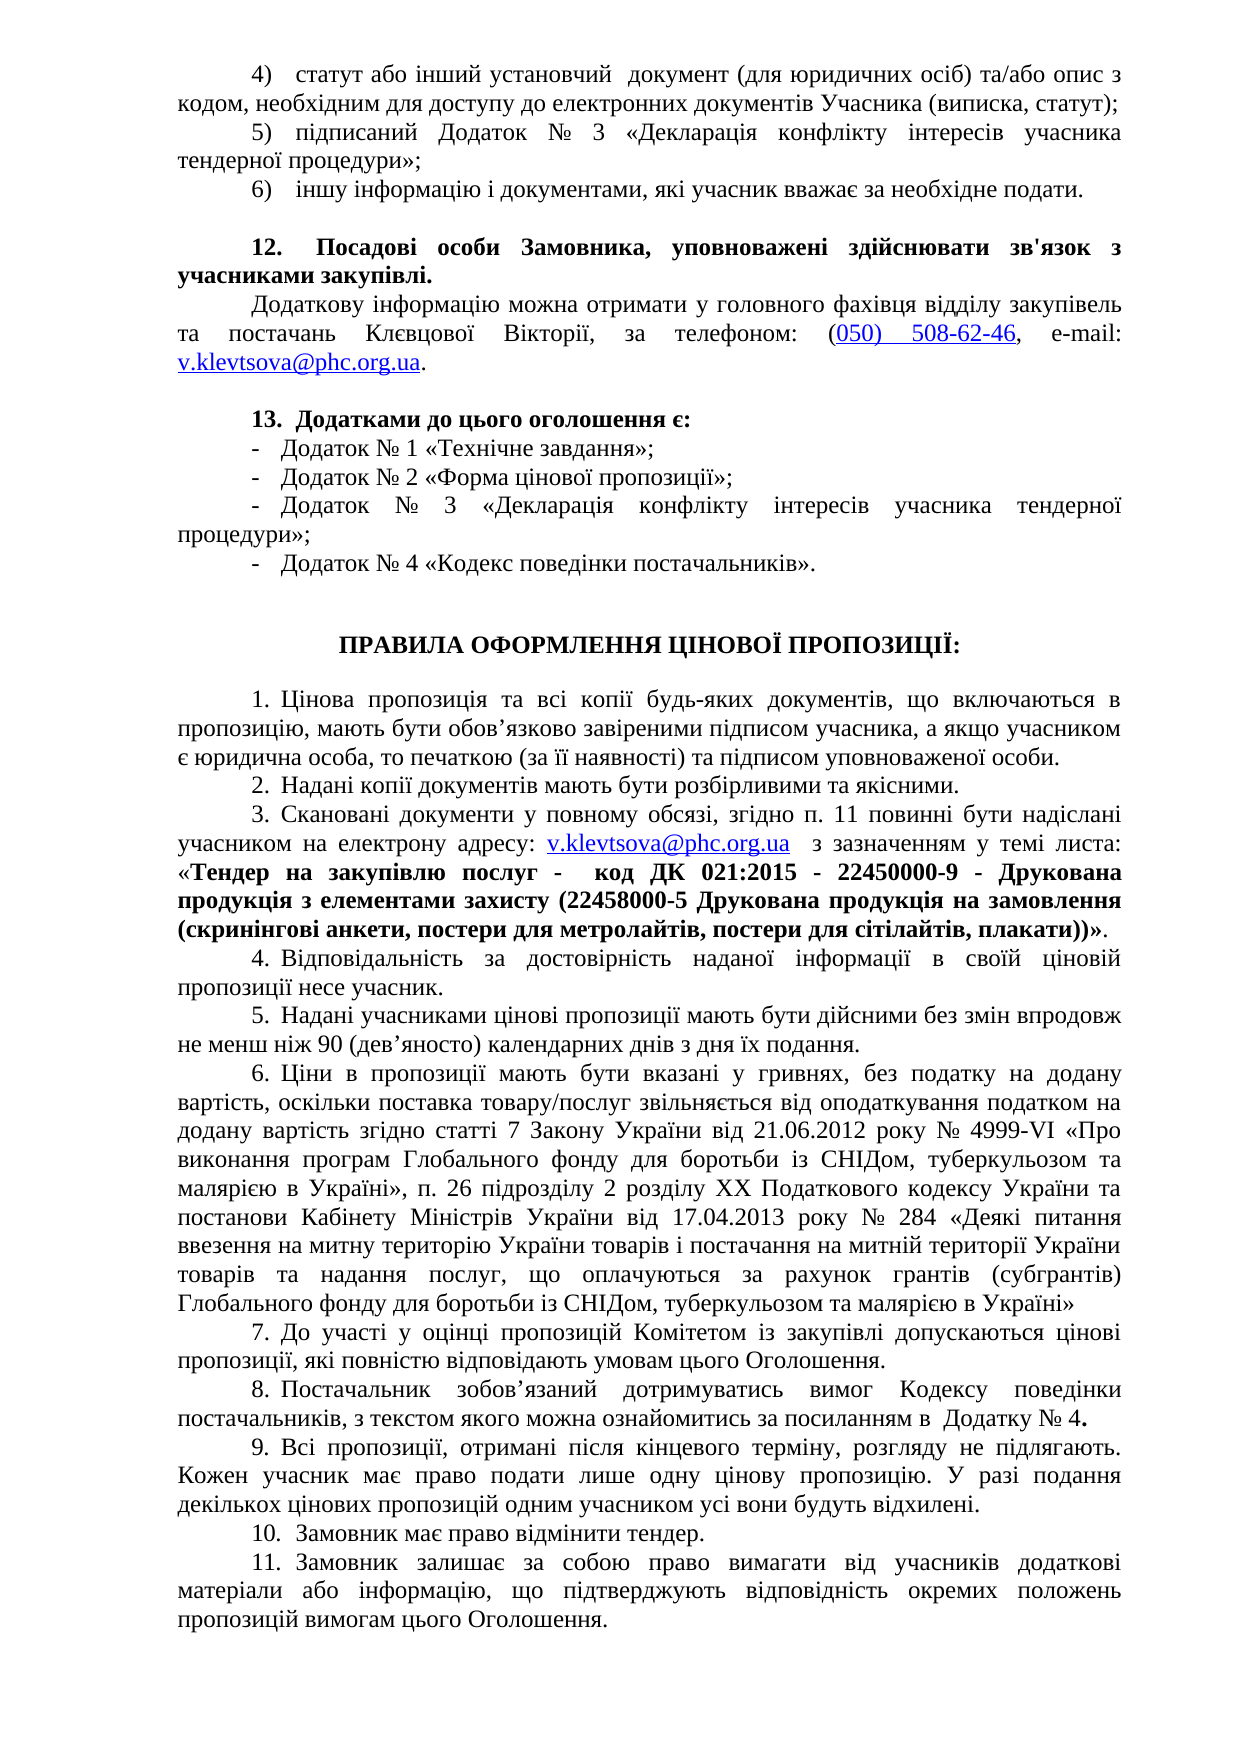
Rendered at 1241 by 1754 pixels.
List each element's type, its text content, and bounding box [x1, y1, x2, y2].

list Надані копії документів мають бути розбірливими та якісними. [177, 771, 1122, 799]
list Постачальник зобов’язаний дотримуватись вимог Кодексу поведінки постачальників, з текстом якого можна ознайомитись за посиланням в Додатку № 4. [177, 1374, 1122, 1432]
list Додаток № 3 «Декларація конфлікту інтересів учасника тендерної процедури»; [177, 490, 1122, 548]
list Додаткову інформацію можна отримати у головного фахівця відділу закупівель та постачань Клєвцової Вікторії, за телефоном: (050) 508-62-46, е-mail: v.klevtsova@phc.org.ua. [177, 289, 1122, 375]
list іншу інформацію і документами, які учасник вважає за необхідне подати. [177, 174, 1122, 203]
list Замовник залишає за собою право вимагати від учасників додаткові матеріали або інформацію, що підтверджують відповідність окремих положень пропозицій вимогам цього Оголошення. [177, 1547, 1122, 1633]
list Додаток № 2 «Форма цінової пропозиції»; [177, 462, 1122, 490]
list статут або інший установчий документ (для юридичних осіб) та/або опис з кодом, необхідним для доступу до електронних документів Учасника (виписка, статут); [177, 59, 1122, 117]
list Ціни в пропозиції мають бути вказані у гривнях, без податку на додану вартість, оскільки поставка товару/послуг звільняється від оподаткування податком на додану вартість згідно статті 7 Закону України від 21.06.2012 року № 4999-VI «Про виконання програм Глобального фонду для боротьби із СНІДом, туберкульозом та малярією в Україні», п. 26 підрозділу 2 розділу XX Податкового кодексу України та постанови Кабінету Міністрів України від 17.04.2013 року № 284 «Деякі питання ввезення на митну територію України товарів і постачання на митній території України товарів та надання послуг, що оплачуються за рахунок грантів (субгрантів) Глобального фонду для боротьби із СНІДом, туберкульозом та малярією в Україні» [177, 1058, 1122, 1317]
list Додаток № 1 «Технічне завдання»; [177, 433, 1122, 462]
list Цінова пропозиція та всі копії будь-яких документів, що включаються в пропозицію, мають бути обов’язково завіреними підписом учасника, а якщо учасником є юридична особа, то печаткою (за її наявності) та підписом уповноваженої особи. [177, 684, 1122, 771]
list Замовник має право відмінити тендер. [177, 1518, 1122, 1547]
text Правила оформлення ЦінОВОЇ ПРОПОЗИЦІЇ: [177, 630, 1122, 659]
list Скановані документи у повному обсязі, згідно п. 11 повинні бути надіслані учасником на електрону адресу: v.klevtsova@phc.org.ua з зазначенням у темі листа: «Тендер на закупівлю послуг - код ДК 021:2015 - 22450000-9 - Друкована продукція з елементами захисту (22458000-5 Друкована продукція на замовлення (скринінгові анкети, постери для метролайтів, постери для сітілайтів, плакати))». [177, 799, 1122, 943]
list Надані учасниками цінові пропозиції мають бути дійсними без змін впродовж не менш ніж 90 (дев’яносто) календарних днів з дня їх подання. [177, 1001, 1122, 1058]
list Додатками до цього оголошення є: [177, 404, 1122, 433]
list Всі пропозиції, отримані після кінцевого терміну, розгляду не підлягають. Кожен учасник має право подати лише одну цінову пропозицію. У разі подання декількох цінових пропозицій одним учасником усі вони будуть відхилені. [177, 1432, 1122, 1518]
list Посадові особи Замовника, уповноважені здійснювати зв'язок з учасниками закупівлі. [177, 232, 1122, 289]
list підписаний Додаток № 3 «Декларація конфлікту інтересів учасника тендерної процедури»; [177, 117, 1122, 174]
list До участі у оцінці пропозицій Комітетом із закупівлі допускаються цінові пропозиції, які повністю відповідають умовам цього Оголошення. [177, 1317, 1122, 1374]
list Додаток № 4 «Кодекс поведінки постачальників». [177, 548, 1122, 577]
list Відповідальність за достовірність наданої інформації в своїй ціновій пропозиції несе учасник. [177, 943, 1122, 1001]
